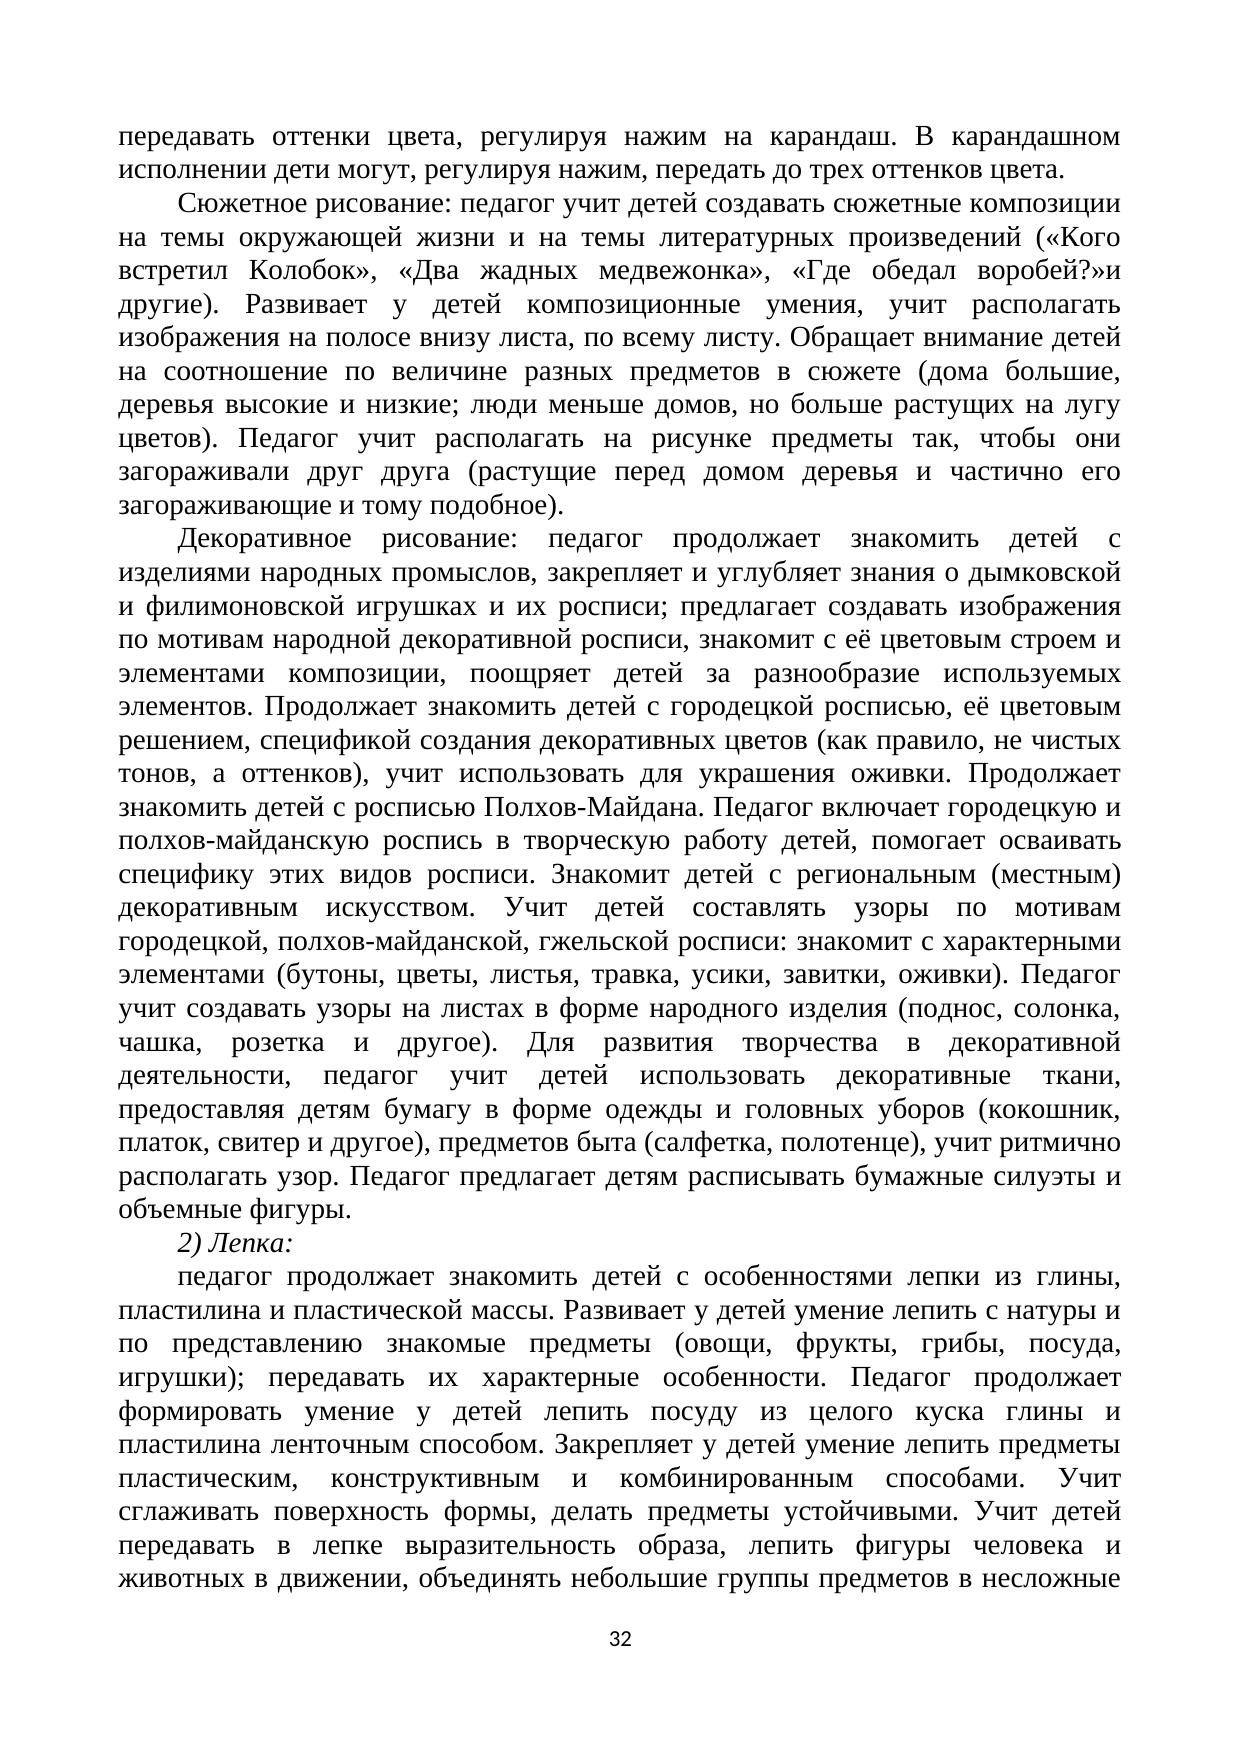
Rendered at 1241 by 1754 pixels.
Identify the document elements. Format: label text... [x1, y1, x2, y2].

text Декоративное рисование: педагог продолжает знакомить детей с изделиями народных промыслов, закрепляет и углубляет знания о дымковской и филимоновской игрушках и их росписи; предлагает создавать изображения по мотивам народной декоративной росписи, знакомит с её цветовым строем и элементами композиции, поощряет детей за разнообразие используемых элементов. Продолжает знакомить детей с городецкой росписью, её цветовым решением, спецификой создания декоративных цветов (как правило, не чистых тонов, а оттенков), учит использовать для украшения оживки. Продолжает знакомить детей с росписью Полхов-Майдана. Педагог включает городецкую и полхов-майданскую роспись в творческую работу детей, помогает осваивать специфику этих видов росписи. Знакомит детей с региональным (местным) декоративным искусством. Учит детей составлять узоры по мотивам городецкой, полхов-майданской, гжельской росписи: знакомит с характерными элементами (бутоны, цветы, листья, травка, усики, завитки, оживки). Педагог учит создавать узоры на листах в форме народного изделия (поднос, солонка, чашка, розетка и другое). Для развития творчества в декоративной деятельности, педагог учит детей использовать декоративные ткани, предоставляя детям бумагу в форме одежды и головных уборов (кокошник, платок, свитер и другое), предметов быта (салфетка, полотенце), учит ритмично располагать узор. Педагог предлагает детям расписывать бумажные силуэты и объемные фигуры. [118, 521, 1122, 1225]
text Сюжетное рисование: педагог учит детей создавать сюжетные композиции на темы окружающей жизни и на темы литературных произведений («Кого встретил Колобок», «Два жадных медвежонка», «Где обедал воробей?»и другие). Развивает у детей композиционные умения, учит располагать изображения на полосе внизу листа, по всему листу. Обращает внимание детей на соотношение по величине разных предметов в сюжете (дома большие, деревья высокие и низкие; люди меньше домов, но больше растущих на лугу цветов). Педагог учит располагать на рисунке предметы так, чтобы они загораживали друг друга (растущие перед домом деревья и частично его загораживающие и тому подобное). [118, 185, 1122, 521]
text 2) Лепка: [118, 1225, 1122, 1258]
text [118, 118, 1122, 185]
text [118, 1258, 1122, 1594]
